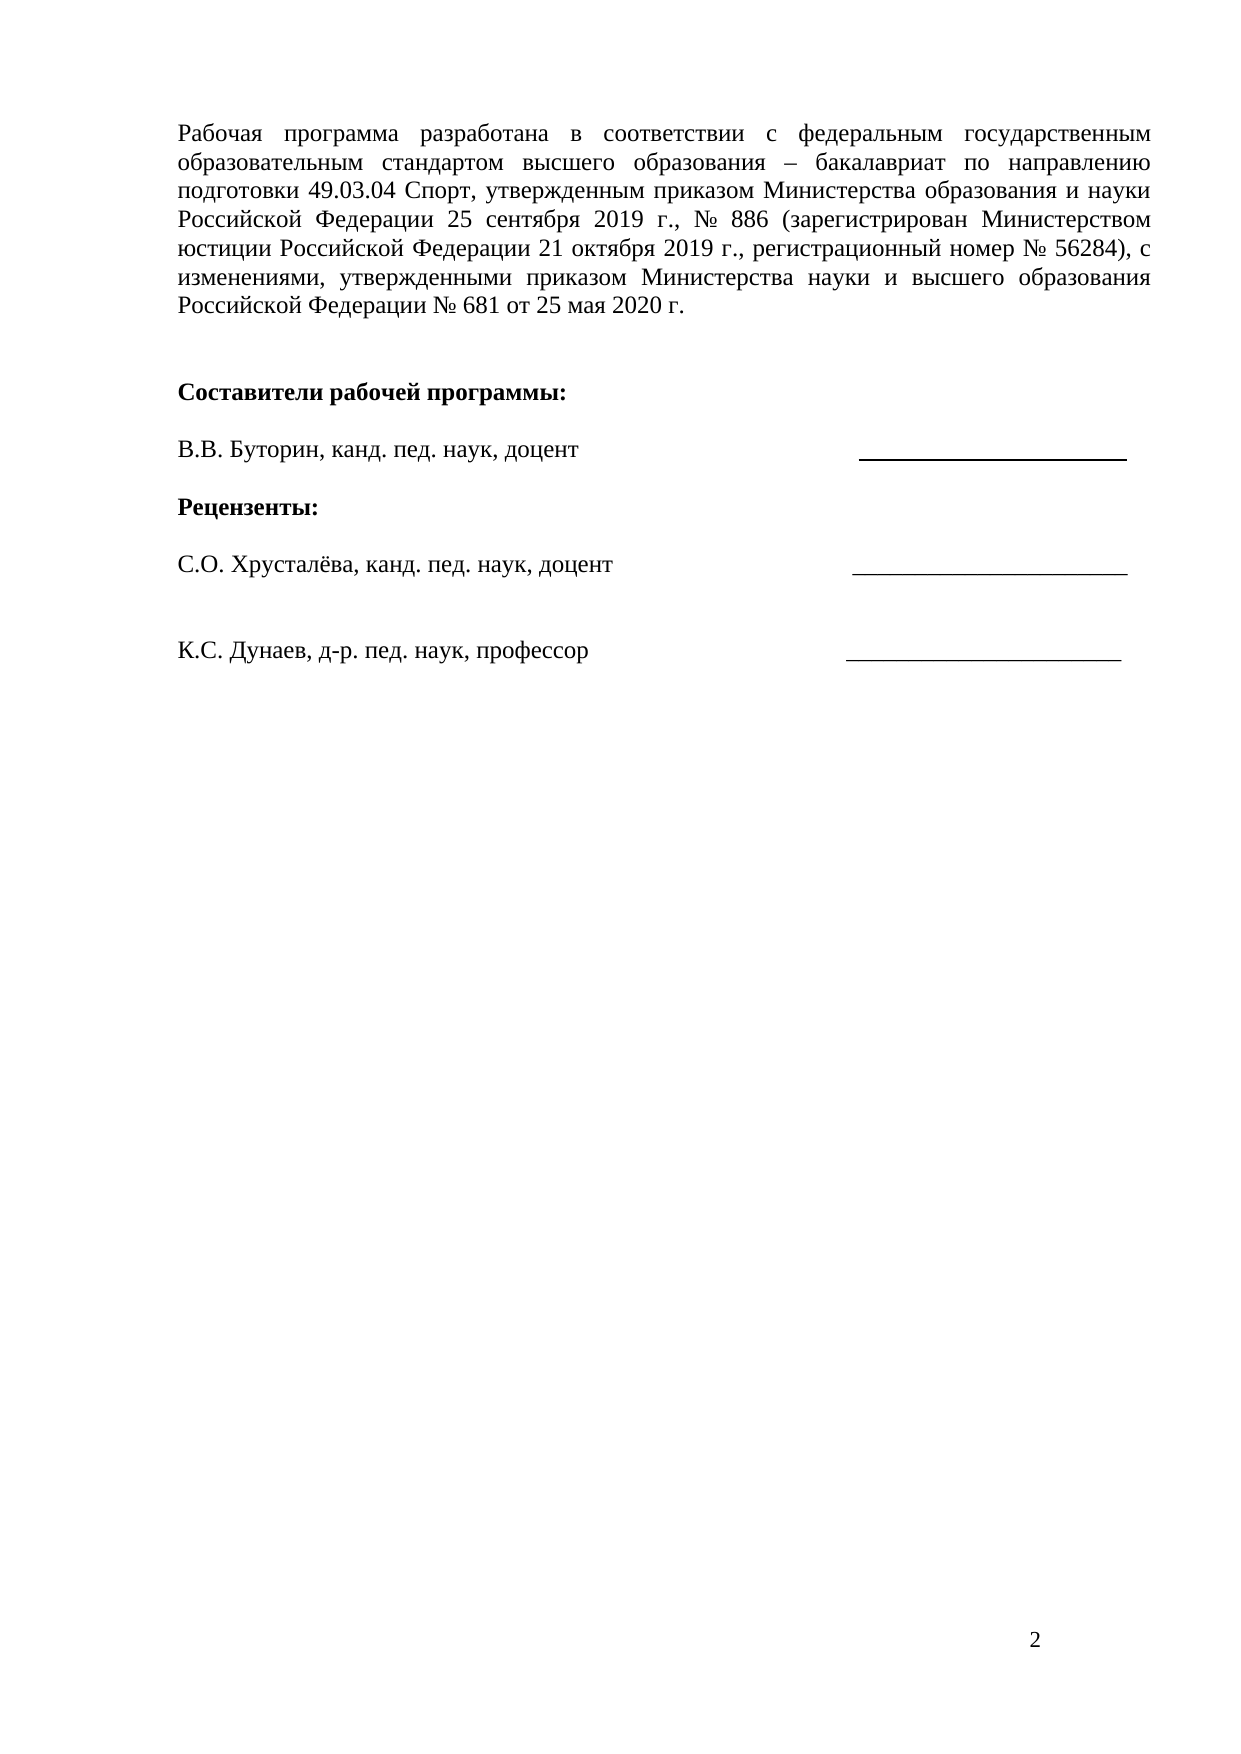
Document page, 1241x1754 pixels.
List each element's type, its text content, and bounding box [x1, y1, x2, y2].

text С.О. Хрусталёва, канд. пед. наук, доцент ______________________ [177, 549, 1152, 578]
text Рабочая программа разработана в соответствии с федеральным государственным образовательным стандартом высшего образования – бакалавриат по направлению подготовки 49.03.04 Спорт, утвержденным приказом Министерства образования и науки Российской Федерации 25 сентября 2019 г., № 886 (зарегистрирован Министерством юстиции Российской Федерации 21 октября 2019 г., регистрационный номер № 56284), с изменениями, утвержденными приказом Министерства науки и высшего образования Российской Федерации № 681 от 25 мая 2020 г. [177, 118, 1152, 319]
text В.В. Буторин, канд. пед. наук, доцент [177, 434, 1152, 463]
text К.С. Дунаев, д-р. пед. наук, профессор ______________________ [177, 636, 1152, 664]
text Составители рабочей программы: [177, 377, 1152, 406]
text Рецензенты: [177, 492, 1152, 521]
